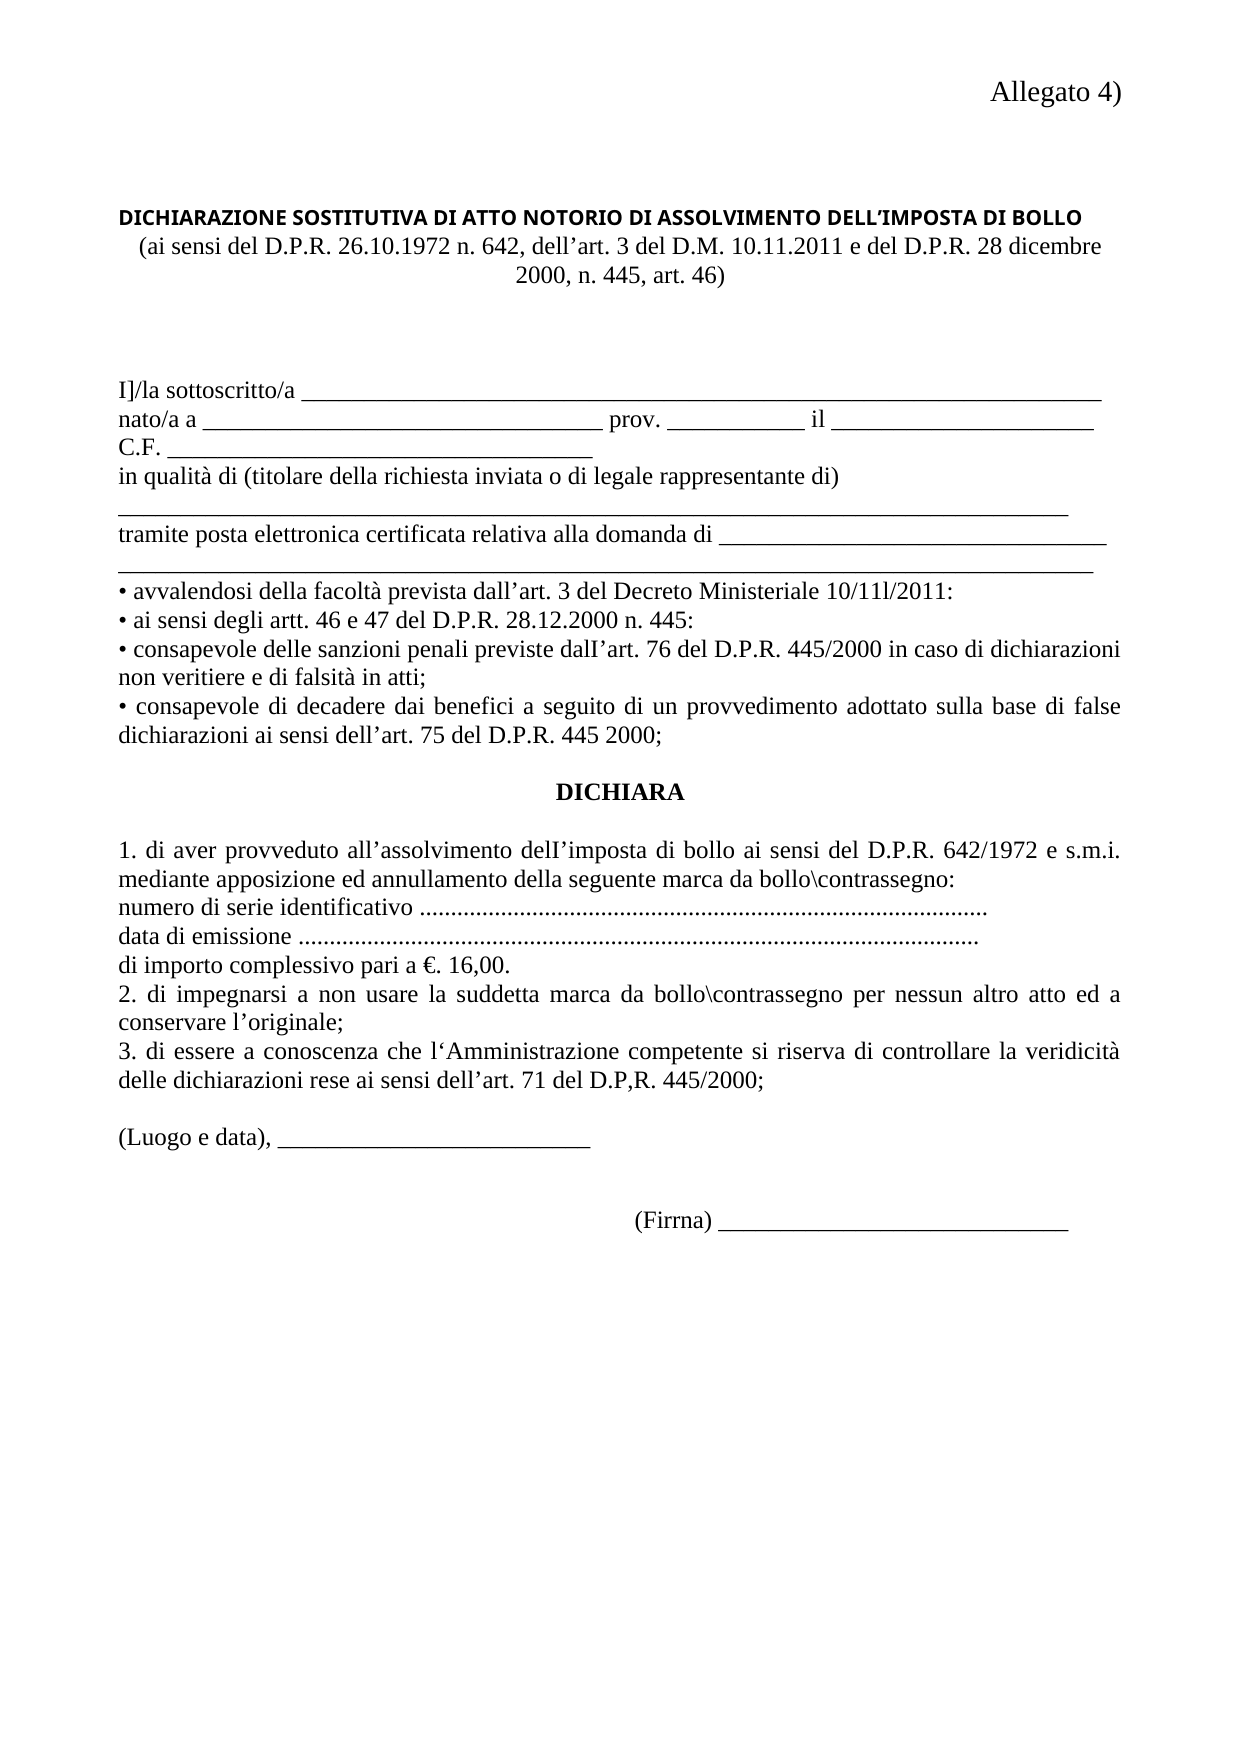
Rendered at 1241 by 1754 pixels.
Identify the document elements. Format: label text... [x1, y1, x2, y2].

text 1. di aver provveduto all’assolvimento delI’imposta di bollo ai sensi del D.P.R. 642/1972 e s.m.i. mediante apposizione ed annullamento della seguente marca da bollo\contrassegno: [118, 835, 1122, 892]
text (ai sensi del D.P.R. 26.10.1972 n. 642, dell’art. 3 del D.M. 10.11.2011 e del D.P.R. 28 dicembre 2000, n. 445, art. 46) [118, 231, 1122, 289]
text • ai sensi degli artt. 46 e 47 del D.P.R. 28.12.2000 n. 445: [118, 605, 1122, 634]
text DICHIARAZIONE SOSTITUTIVA DI ATTO NOTORIO DI ASSOLVIMENTO DELL’IMPOSTA DI BOLLO [118, 203, 1122, 231]
text 3. di essere a conoscenza che l‘Amministrazione competente si riserva di controllare la veridicità delle dichiarazioni rese ai sensi dell’art. 71 del D.P,R. 445/2000; [118, 1036, 1122, 1094]
text data di emissione ............................................................................................................. [118, 921, 1122, 950]
text I]/la sottoscritto/a ________________________________________________________________ nato/a a ________________________________ prov. ___________ il _____________________ C.F. __________________________________ [118, 375, 1122, 461]
text (Luogo e data), _________________________ [118, 1122, 1122, 1151]
text • avvalendosi della facoltà prevista dall’art. 3 del Decreto Ministeriale 10/11l/2011: [118, 576, 1122, 605]
text tramite posta elettronica certificata relativa alla domanda di _______________________________ ______________________________________________________________________________ [118, 519, 1122, 576]
text di importo complessivo pari a €. 16,00. [118, 950, 1122, 979]
text (Firrna) ____________________________ [561, 1205, 1122, 1234]
text numero di serie identificativo ........................................................................................... [118, 892, 1122, 921]
text • consapevole di decadere dai benefici a seguito di un provvedimento adottato sulla base di false dichiarazioni ai sensi dell’art. 75 del D.P.R. 445 2000; [118, 691, 1122, 749]
text DICHIARA [118, 777, 1122, 806]
text 2. di impegnarsi a non usare la suddetta marca da bollo\contrassegno per nessun altro atto ed a conservare l’originale; [118, 979, 1122, 1036]
text • consapevole delle sanzioni penali previste dalI’art. 76 del D.P.R. 445/2000 in caso di dichiarazioni non veritiere e di falsità in atti; [118, 634, 1122, 691]
text in qualità di (titolare della richiesta inviata o di legale rappresentante di) ____________________________________________________________________________ [118, 461, 1122, 519]
